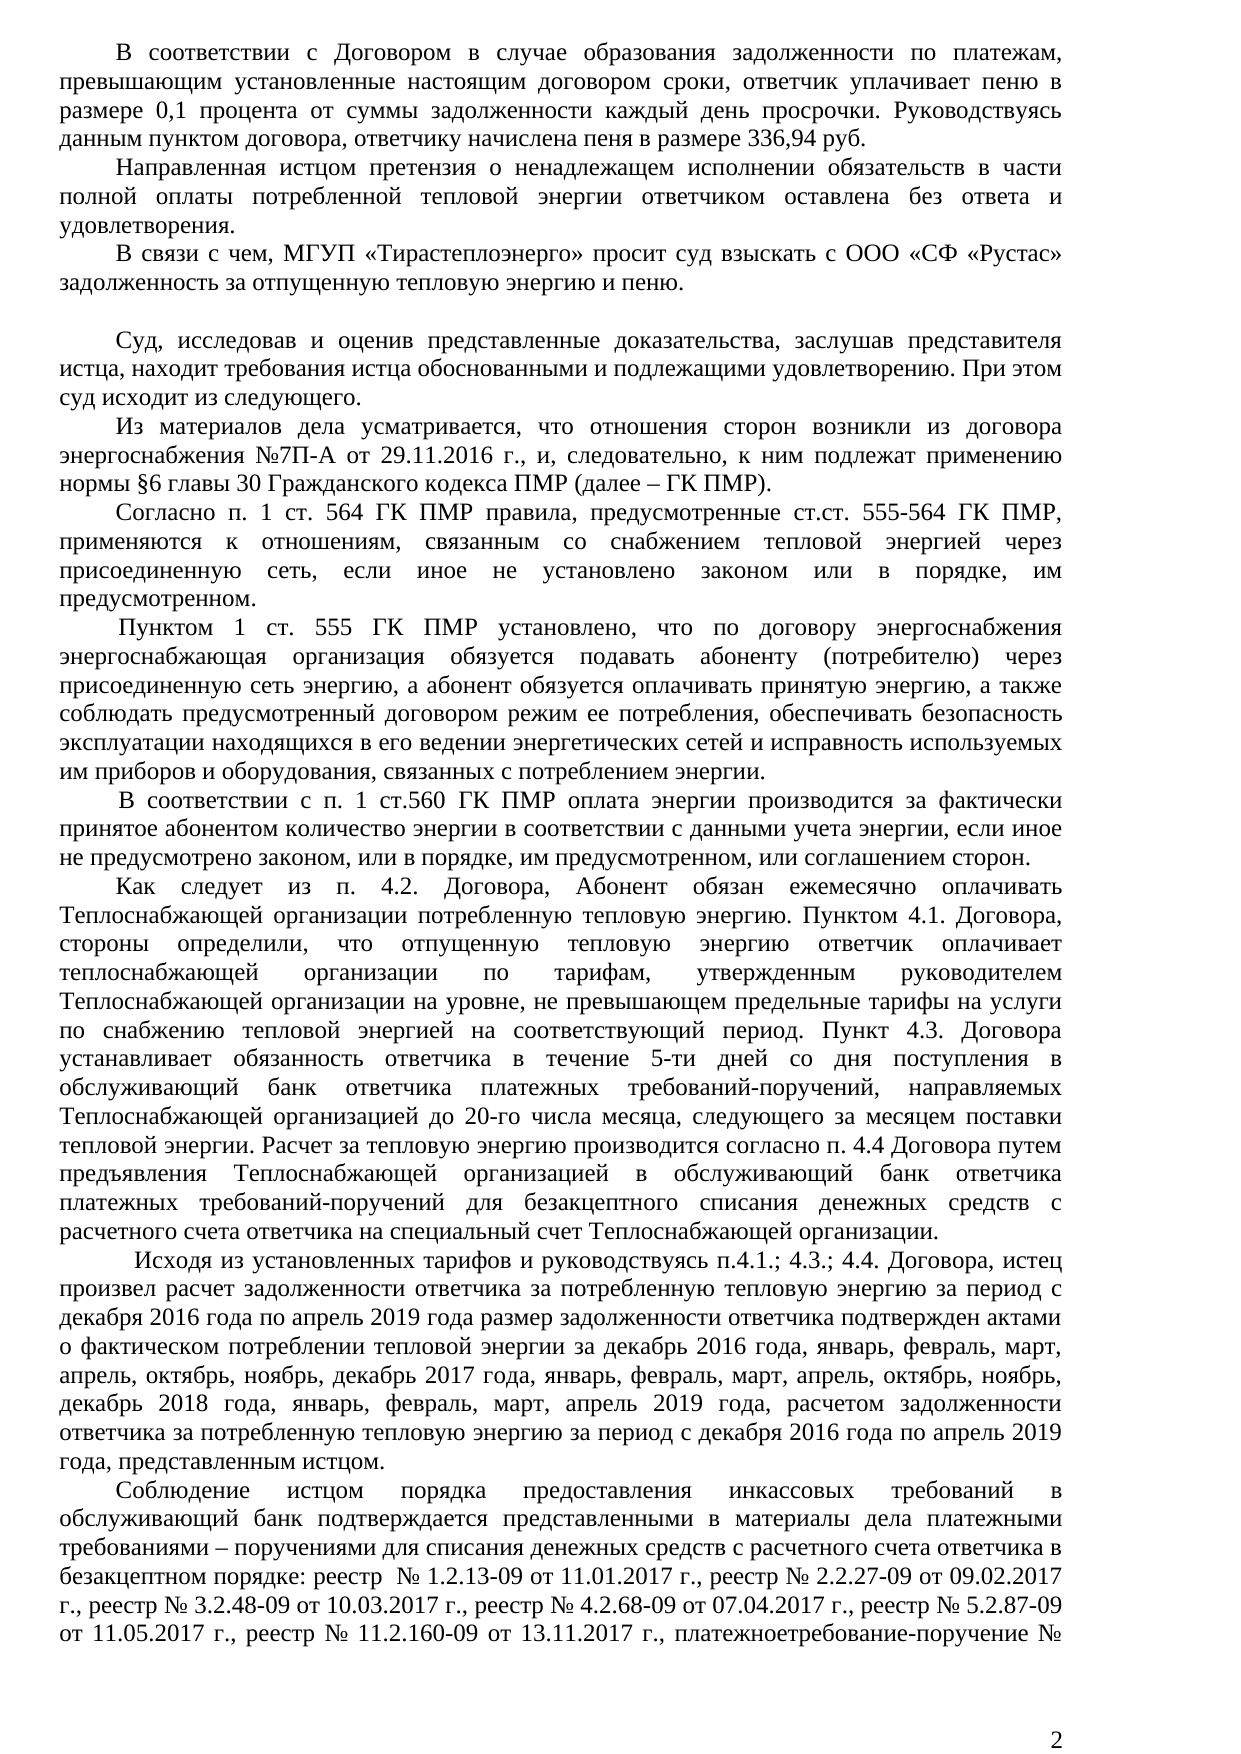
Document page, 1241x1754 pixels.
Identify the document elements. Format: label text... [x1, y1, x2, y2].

text Направленная истцом претензия о ненадлежащем исполнении обязательств в части полной оплаты потребленной тепловой энергии ответчиком оставлена без ответа и удовлетворения. [59, 152, 1063, 238]
text Исходя из установленных тарифов и руководствуясь п.4.1.; 4.3.; 4.4. Договора, истец произвел расчет задолженности ответчика за потребленную тепловую энергию за период с декабря 2016 года по апрель 2019 года размер задолженности ответчика подтвержден актами о фактическом потреблении тепловой энергии за декабрь 2016 года, январь, февраль, март, апрель, октябрь, ноябрь, декабрь 2017 года, январь, февраль, март, апрель, октябрь, ноябрь, декабрь 2018 года, январь, февраль, март, апрель 2019 года, расчетом задолженности ответчика за потребленную тепловую энергию за период с декабря 2016 года по апрель 2019 года, представленным истцом. [59, 1245, 1063, 1475]
text В соответствии с п. 1 ст.560 ГК ПМР оплата энергии производится за фактически принятое абонентом количество энергии в соответствии с данными учета энергии, если иное не предусмотрено законом, или в порядке, им предусмотренном, или соглашением сторон. [59, 785, 1063, 871]
text Согласно п. 1 ст. 564 ГК ПМР правила, предусмотренные ст.ст. 555-564 ГК ПМР, применяются к отношениям, связанным со снабжением тепловой энергией через присоединенную сеть, если иное не установлено законом или в порядке, им предусмотренном. [59, 497, 1063, 612]
text Суд, исследовав и оценив представленные доказательства, заслушав представителя истца, находит требования истца обоснованными и подлежащими удовлетворению. При этом суд исходит из следующего. [59, 325, 1063, 411]
text Как следует из п. 4.2. Договора, Абонент обязан ежемесячно оплачивать Теплоснабжающей организации потребленную тепловую энергию. Пунктом 4.1. Договора, стороны определили, что отпущенную тепловую энергию ответчик оплачивает теплоснабжающей организации по тарифам, утвержденным руководителем Теплоснабжающей организации на уровне, не превышающем предельные тарифы на услуги по снабжению тепловой энергией на соответствующий период. Пункт 4.3. Договора устанавливает обязанность ответчика в течение 5-ти дней со дня поступления в обслуживающий банк ответчика платежных требований-поручений, направляемых Теплоснабжающей организацией до 20-го числа месяца, следующего за месяцем поставки тепловой энергии. Расчет за тепловую энергию производится согласно п. 4.4 Договора путем предъявления Теплоснабжающей организацией в обслуживающий банк ответчика платежных требований-поручений для безакцептного списания денежных средств с расчетного счета ответчика на специальный счет Теплоснабжающей организации. [59, 871, 1063, 1245]
text В связи с чем, МГУП «Тирастеплоэнерго» просит суд взыскать с ООО «СФ «Рустас» задолженность за отпущенную тепловую энергию и пеню. [59, 238, 1063, 296]
text В соответствии с Договором в случае образования задолженности по платежам, превышающим установленные настоящим договором сроки, ответчик уплачивает пеню в размере 0,1 процента от суммы задолженности каждый день просрочки. Руководствуясь данным пунктом договора, ответчику начислена пеня в размере 336,94 руб. [59, 37, 1063, 152]
text Из материалов дела усматривается, что отношения сторон возникли из договора энергоснабжения №7П-А от 29.11.2016 г., и, следовательно, к ним подлежат применению нормы §6 главы 30 Гражданского кодекса ПМР (далее – ГК ПМР). [59, 411, 1063, 497]
text Пунктом 1 ст. 555 ГК ПМР установлено, что по договору энергоснабжения энергоснабжающая организация обязуется подавать абоненту (потребителю) через присоединенную сеть энергию, а абонент обязуется оплачивать принятую энергию, а также соблюдать предусмотренный договором режим ее потребления, обеспечивать безопасность эксплуатации находящихся в его ведении энергетических сетей и исправность используемых им приборов и оборудования, связанных с потреблением энергии. [59, 612, 1063, 785]
